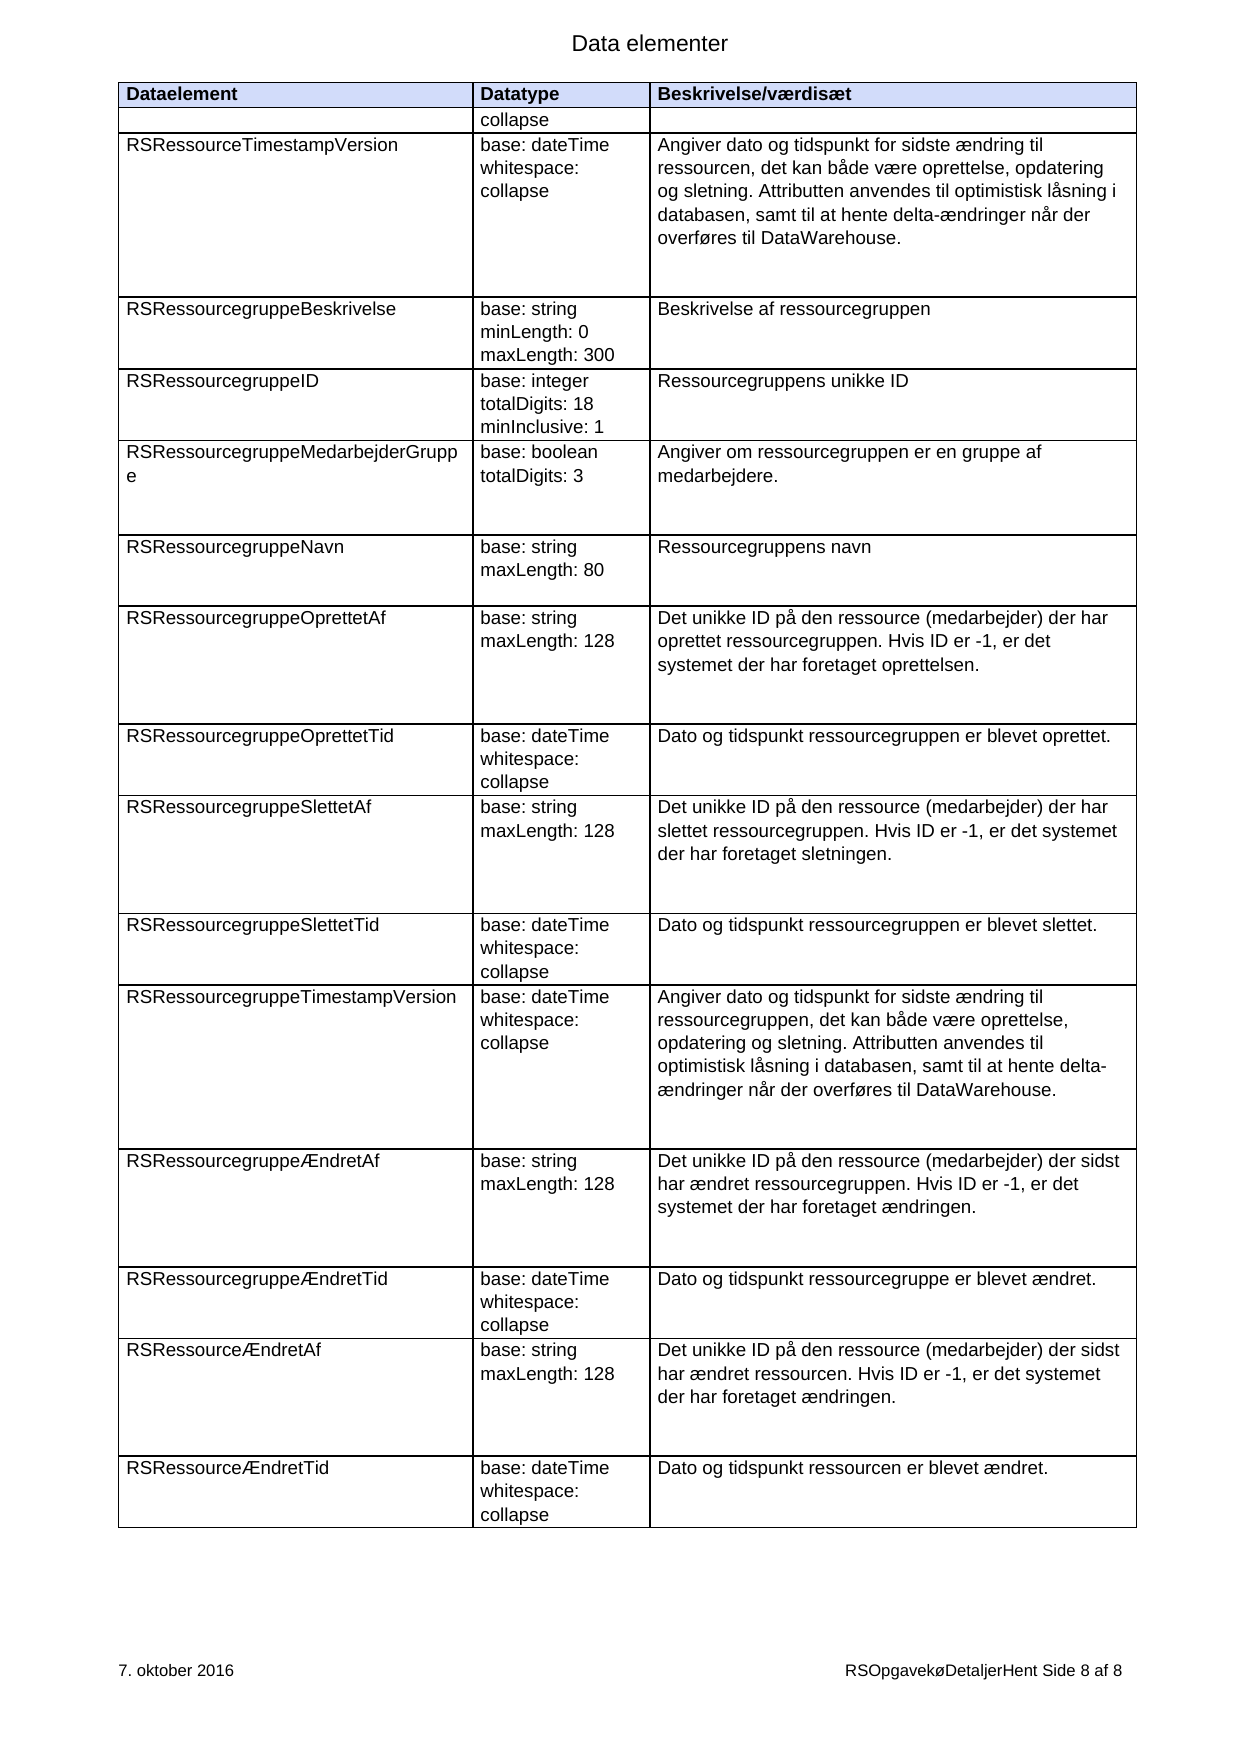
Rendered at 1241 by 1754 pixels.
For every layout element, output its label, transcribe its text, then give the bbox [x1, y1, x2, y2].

table_cell base: dateTime whitespace: collapse [474, 986, 649, 1148]
table_cell base: string maxLength: 128 [474, 1150, 649, 1266]
table_cell RSRessourcegruppeMedarbejderGruppe [119, 441, 472, 534]
table_cell Dato og tidspunkt ressourcegruppe er blevet ændret. [651, 1268, 1136, 1338]
table_cell RSRessourcegruppeSlettetTid [119, 914, 472, 984]
table_cell Dato og tidspunkt ressourcen er blevet ændret. [651, 1457, 1136, 1527]
table_cell Dato og tidspunkt ressourcegruppen er blevet slettet. [651, 914, 1136, 984]
table_cell RSRessourcegruppeTimestampVersion [119, 986, 472, 1148]
table_cell base: string maxLength: 80 [474, 536, 649, 605]
table_cell Angiver dato og tidspunkt for sidste ændring til ressourcegruppen, det kan både være oprettelse, opdatering og sletning. Attributten anvendes til optimistisk låsning i databasen, samt til at hente delta-ændringer når der overføres til DataWarehouse. [651, 986, 1136, 1148]
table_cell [119, 108, 472, 132]
table_cell Angiver dato og tidspunkt for sidste ændring til ressourcen, det kan både være oprettelse, opdatering og sletning. Attributten anvendes til optimistisk låsning i databasen, samt til at hente delta-ændringer når der overføres til DataWarehouse. [651, 134, 1136, 296]
table_cell base: dateTime whitespace: collapse [474, 725, 649, 795]
table_cell Det unikke ID på den ressource (medarbejder) der har slettet ressourcegruppen. Hvis ID er -1, er det systemet der har foretaget sletningen. [651, 796, 1136, 912]
table_cell base: string maxLength: 128 [474, 1339, 649, 1455]
table_cell Det unikke ID på den ressource (medarbejder) der sidst har ændret ressourcen. Hvis ID er -1, er det systemet der har foretaget ændringen. [651, 1339, 1136, 1455]
table_cell Det unikke ID på den ressource (medarbejder) der har oprettet ressourcegruppen. Hvis ID er -1, er det systemet der har foretaget oprettelsen. [651, 607, 1136, 723]
table_cell RSRessourcegruppeNavn [119, 536, 472, 605]
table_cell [474, 134, 649, 296]
table_cell RSRessourcegruppeOprettetTid [119, 725, 472, 795]
table_cell Angiver om ressourcegruppen er en gruppe af medarbejdere. [651, 441, 1136, 534]
table_cell RSRessourcegruppeID [119, 370, 472, 439]
table_cell Beskrivelse af ressourcegruppen [651, 298, 1136, 368]
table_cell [474, 108, 649, 132]
table_header Datatype [474, 83, 649, 107]
table_cell RSRessourceÆndretTid [119, 1457, 472, 1527]
table_cell Ressourcegruppens navn [651, 536, 1136, 605]
table_cell Det unikke ID på den ressource (medarbejder) der sidst har ændret ressourcegruppen. Hvis ID er -1, er det systemet der har foretaget ændringen. [651, 1150, 1136, 1266]
table_cell base: integer totalDigits: 18 minInclusive: 1 [474, 370, 649, 439]
table_cell base: string maxLength: 128 [474, 607, 649, 723]
table_cell Ressourcegruppens unikke ID [651, 370, 1136, 439]
table_cell base: boolean totalDigits: 3 [474, 441, 649, 534]
table_cell RSRessourcegruppeÆndretAf [119, 1150, 472, 1266]
table_cell RSRessourcegruppeSlettetAf [119, 796, 472, 912]
table_cell base: string maxLength: 128 [474, 796, 649, 912]
table_cell base: dateTime whitespace: collapse [474, 1268, 649, 1338]
table_cell RSRessourcegruppeÆndretTid [119, 1268, 472, 1338]
table_cell RSRessourcegruppeOprettetAf [119, 607, 472, 723]
table_cell Dato og tidspunkt ressourcegruppen er blevet oprettet. [651, 725, 1136, 795]
table_cell base: dateTime whitespace: collapse [474, 914, 649, 984]
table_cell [651, 108, 1136, 132]
table_cell base: dateTime whitespace: collapse [474, 1457, 649, 1527]
table_cell RSRessourcegruppeBeskrivelse [119, 298, 472, 368]
table_cell RSRessourceÆndretAf [119, 1339, 472, 1455]
table_header Dataelement [119, 83, 472, 107]
table_cell base: string minLength: 0 maxLength: 300 [474, 298, 649, 368]
table_cell RSRessourceTimestampVersion [119, 134, 472, 296]
table_header Beskrivelse/værdisæt [651, 83, 1136, 107]
